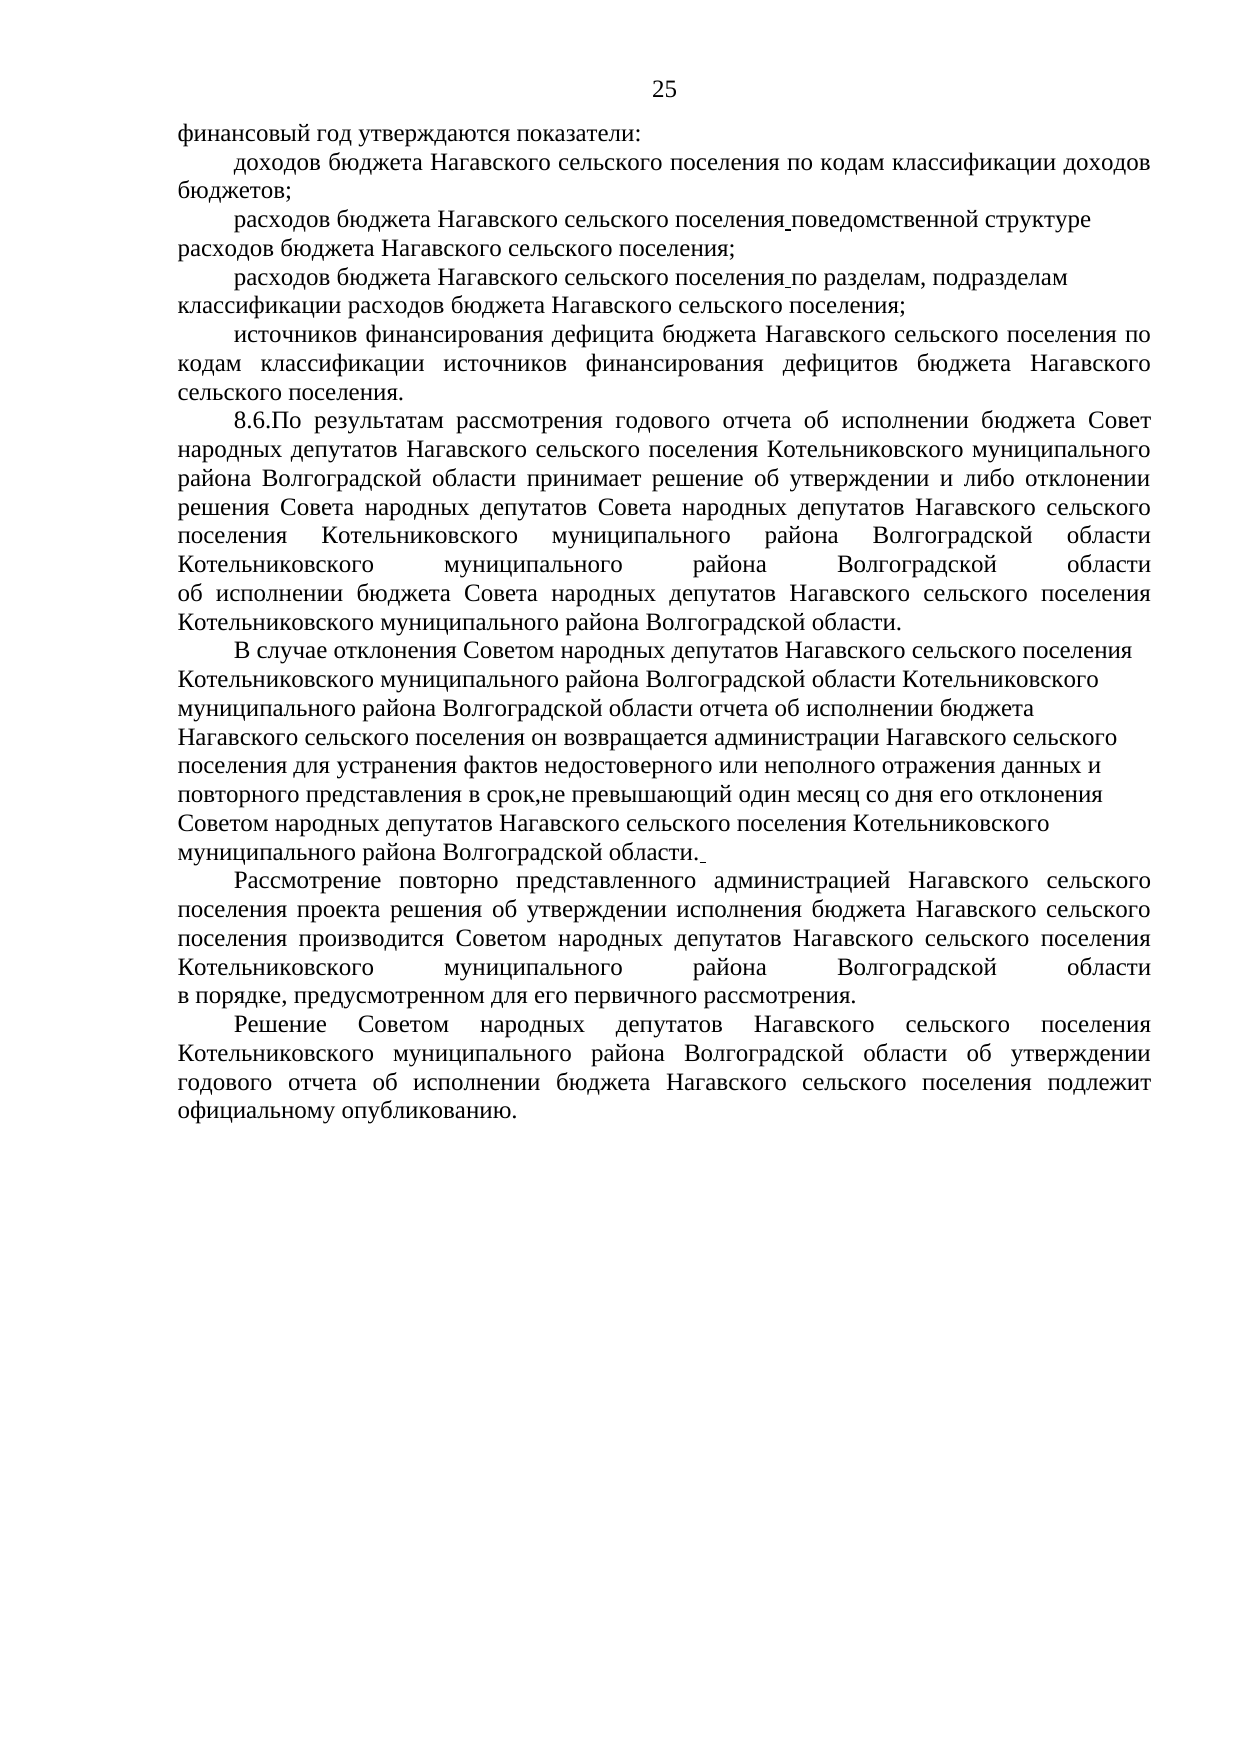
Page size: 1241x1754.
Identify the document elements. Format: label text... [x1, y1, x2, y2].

text Решение Советом народных депутатов Нагавского сельского поселения Котельниковского муниципального района Волгоградской области об утверждении годового отчета об исполнении бюджета Нагавского сельского поселения подлежит официальному опубликованию. [177, 1009, 1152, 1124]
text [177, 118, 1152, 147]
text Рассмотрение повторно представленного администрацией Нагавского сельского поселения проекта решения об утверждении исполнения бюджета Нагавского сельского поселения производится Советом народных депутатов Нагавского сельского поселения Котельниковского муниципального района Волгоградской области в порядке, предусмотренном для его первичного рассмотрения. [177, 866, 1152, 1009]
text В случае отклонения Советом народных депутатов Нагавского сельского поселения Котельниковского муниципального района Волгоградской области Котельниковского муниципального района Волгоградской области отчета об исполнении бюджета Нагавского сельского поселения он возвращается администрации Нагавского сельского поселения для устранения фактов недостоверного или неполного отражения данных и повторного представления в срок,не превышающий один месяц со дня его отклонения Советом народных депутатов Нагавского сельского поселения Котельниковского муниципального района Волгоградской области. [177, 636, 1152, 866]
text 8.6.По результатам рассмотрения годового отчета об исполнении бюджета Совет народных депутатов Нагавского сельского поселения Котельниковского муниципального района Волгоградской области принимает решение об утверждении и либо отклонении решения Совета народных депутатов Совета народных депутатов Нагавского сельского поселения Котельниковского муниципального района Волгоградской области Котельниковского муниципального района Волгоградской области об исполнении бюджета Совета народных депутатов Нагавского сельского поселения Котельниковского муниципального района Волгоградской области. [177, 406, 1152, 636]
text доходов бюджета Нагавского сельского поселения по кодам классификации доходов бюджетов; [177, 147, 1152, 204]
text источников финансирования дефицита бюджета Нагавского сельского поселения по кодам классификации источников финансирования дефицитов бюджета Нагавского сельского поселения. [177, 319, 1152, 406]
text расходов бюджета Нагавского сельского поселения по разделам, подразделам классификации расходов бюджета Нагавского сельского поселения; [177, 262, 1152, 319]
text расходов бюджета Нагавского сельского поселения поведомственной структуре расходов бюджета Нагавского сельского поселения; [177, 204, 1152, 262]
